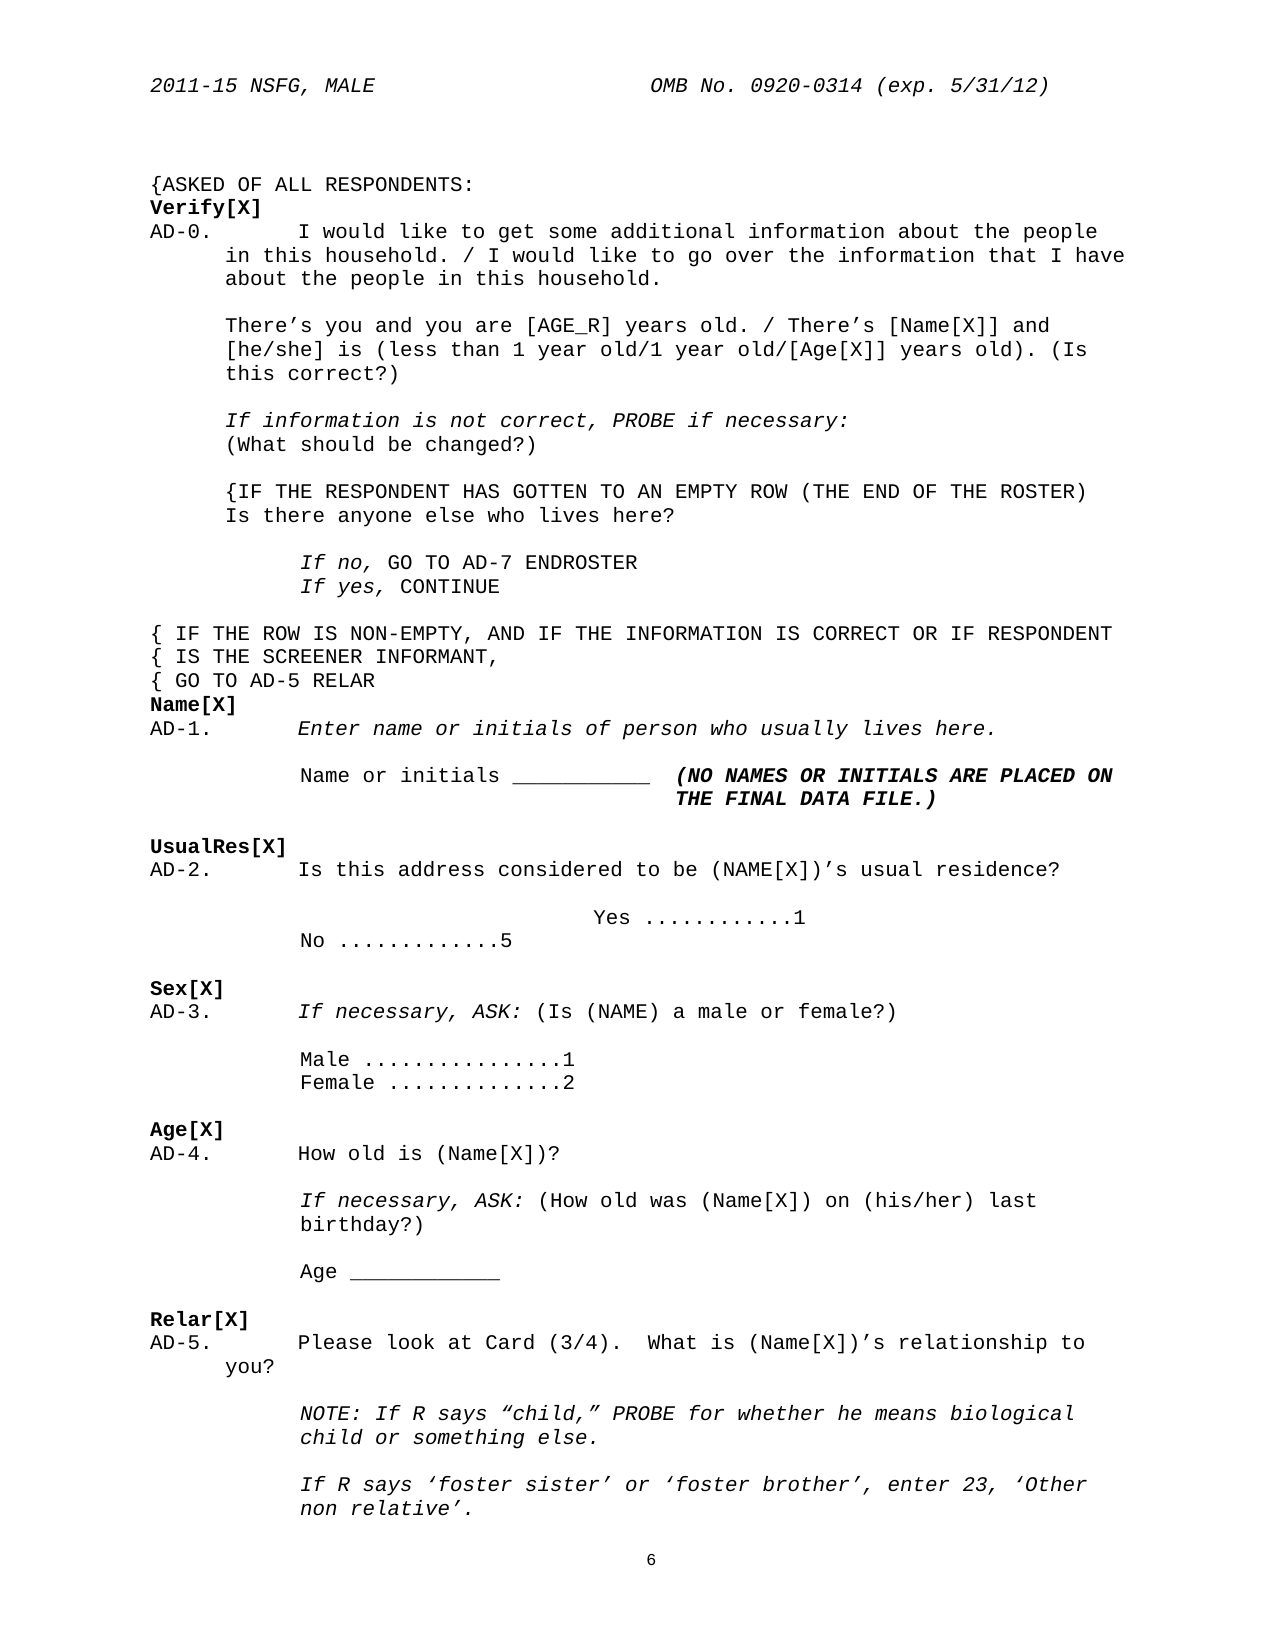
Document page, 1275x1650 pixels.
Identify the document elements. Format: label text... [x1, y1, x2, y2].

text No .............5 [150, 930, 1125, 954]
text Age ____________ [225, 1261, 1125, 1285]
text {IF THE RESPONDENT HAS GOTTEN TO AN EMPTY ROW (THE END OF THE ROSTER) [150, 481, 1125, 505]
text { IF THE ROW IS NON-EMPTY, AND IF THE INFORMATION IS CORRECT OR IF RESPONDENT [150, 623, 1125, 647]
text NOTE: If R says “child,” PROBE for whether he means biological child or something else. [300, 1403, 1125, 1451]
text If no, GO TO AD-7 ENDROSTER [300, 552, 1125, 576]
text Name[X] [150, 694, 1125, 717]
text AD-4. How old is (Name[X])? [150, 1143, 1125, 1167]
text If R says ‘foster sister’ or ‘foster brother’, enter 23, ‘Other non relative’. [300, 1474, 1125, 1521]
text (What should be changed?) [225, 434, 1125, 457]
text There’s you and you are [AGE_R] years old. / There’s [Name[X]] and [he/she] is (less than 1 year old/1 year old/[Age[X]] years old). (Is this correct?) [225, 316, 1125, 386]
text Verify[X] [150, 197, 1125, 221]
text {ASKED OF ALL RESPONDENTS: [150, 174, 1125, 197]
text AD-2. Is this address considered to be (NAME[X])’s usual residence? [150, 859, 1125, 883]
text AD-1. Enter name or initials of person who usually lives here. [150, 717, 1125, 741]
text If information is not correct, PROBE if necessary: [225, 410, 1125, 434]
text If necessary, ASK: (How old was (Name[X]) on (his/her) last birthday?) [300, 1190, 1125, 1238]
text Is there anyone else who lives here? [225, 505, 1125, 528]
text AD-3. If necessary, ASK: (Is (NAME) a male or female?) [150, 1001, 1125, 1025]
text Name or initials ___________ (NO NAMES OR INITIALS ARE PLACED ON THE FINAL DATA FILE.) [300, 765, 1125, 812]
text Age[X] [150, 1119, 1125, 1143]
text Relar[X] [150, 1309, 1125, 1332]
text Yes ............1 [150, 907, 1125, 930]
text UsualRes[X] [150, 836, 1125, 859]
text Female ..............2 [150, 1072, 1125, 1096]
text { IS THE SCREENER INFORMANT, [150, 647, 1125, 670]
text Sex[X] [150, 978, 1125, 1001]
text Male ................1 [300, 1048, 1125, 1072]
text AD-5. Please look at Card (3/4). What is (Name[X])’s relationship to you? [150, 1332, 1125, 1379]
text AD-0. I would like to get some additional information about the people in this household. / I would like to go over the information that I have about the people in this household. [150, 221, 1125, 292]
text { GO TO AD-5 RELAR [150, 670, 1125, 694]
text If yes, CONTINUE [300, 576, 1125, 599]
